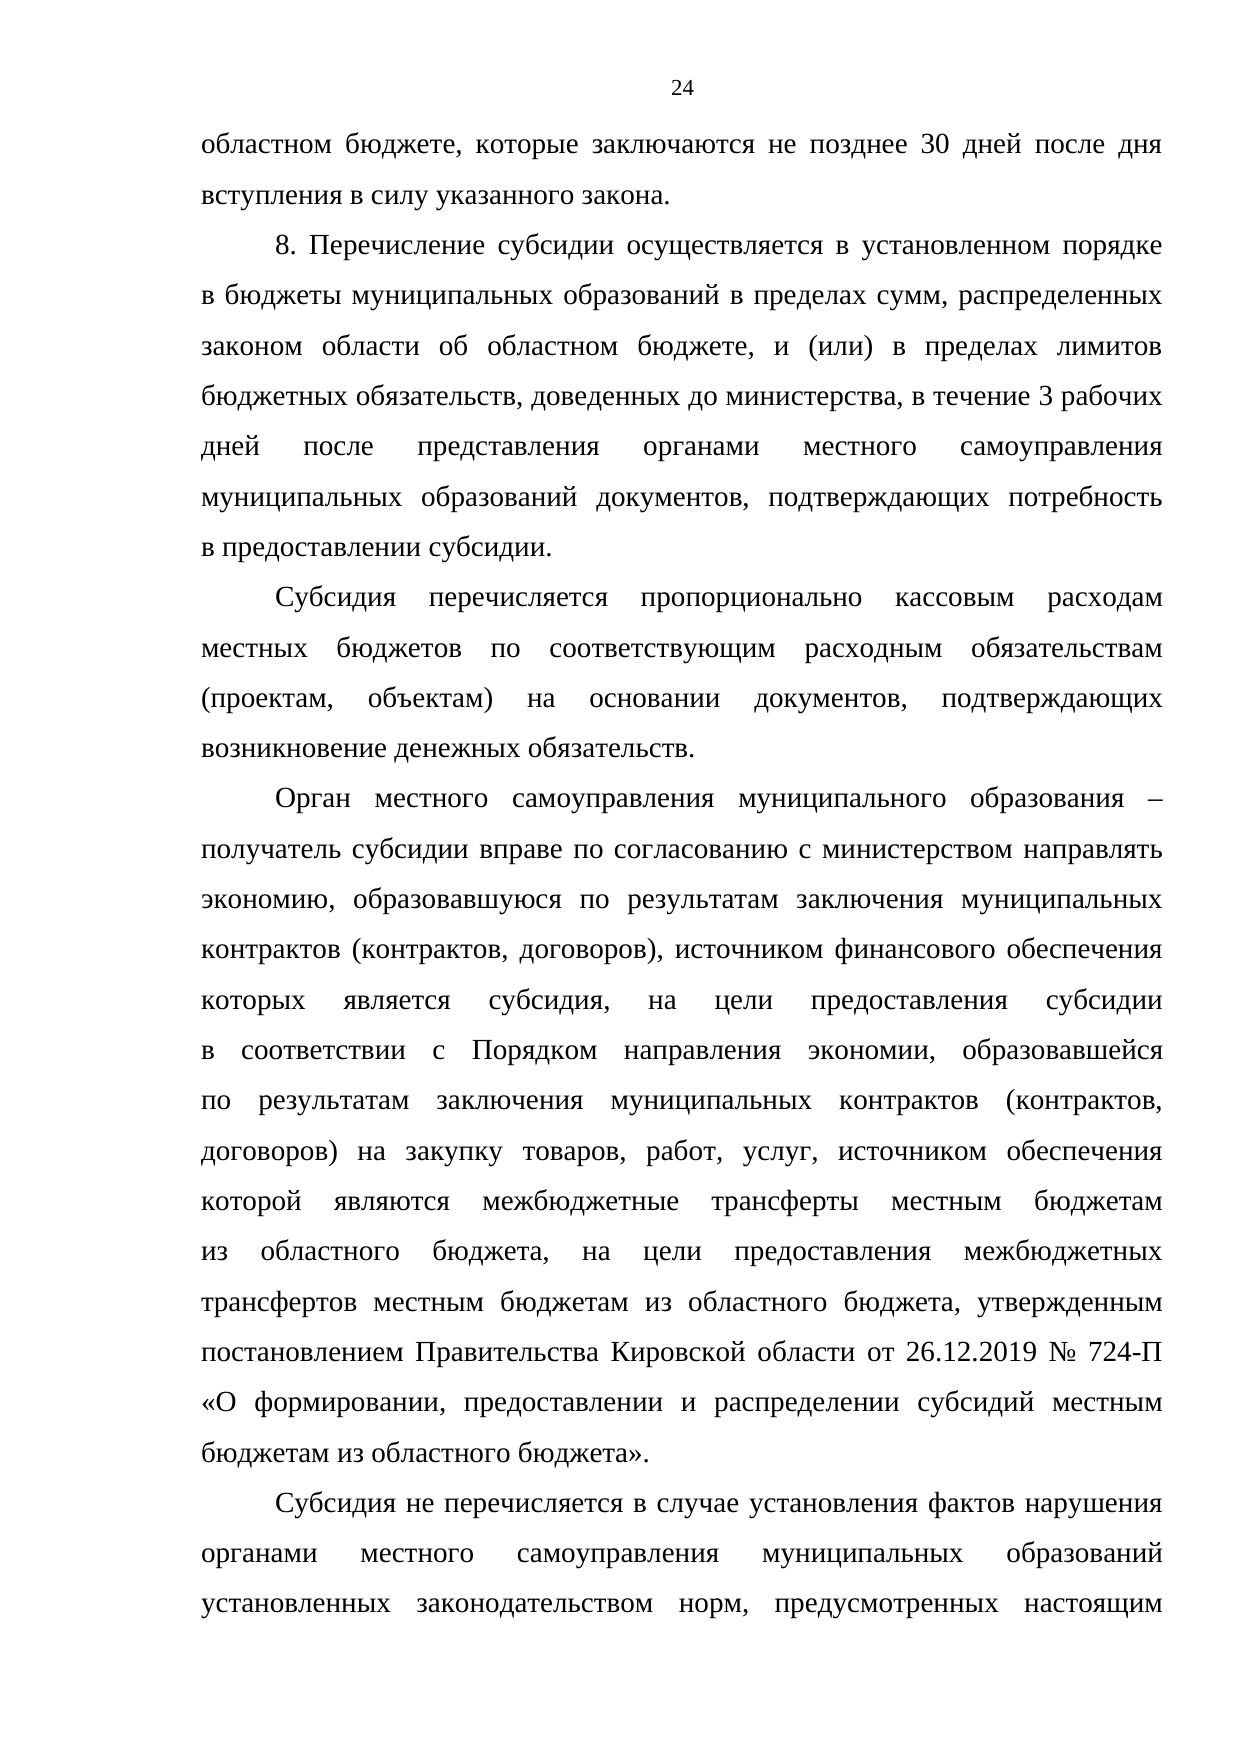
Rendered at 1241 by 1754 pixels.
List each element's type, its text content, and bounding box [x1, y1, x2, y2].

text 8. Перечисление субсидии осуществляется в установленном порядке в бюджеты муниципальных образований в пределах сумм, распределенных законом области об областном бюджете, и (или) в пределах лимитов бюджетных обязательств, доведенных до министерства, в течение 3 рабочих дней после представления органами местного самоуправления муниципальных образований документов, подтверждающих потребность в предоставлении субсидии. [201, 227, 1163, 563]
text Субсидия перечисляется пропорционально кассовым расходам местных бюджетов по соответствующим расходным обязательствам (проектам, объектам) на основании документов, подтверждающих возникновение денежных обязательств. [201, 579, 1163, 764]
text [201, 127, 1163, 210]
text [201, 1485, 1163, 1619]
text Орган местного самоуправления муниципального образования –получатель субсидии вправе по согласованию с министерством направлять экономию, образовавшуюся по результатам заключения муниципальных контрактов (контрактов, договоров), источником финансового обеспечения которых является субсидия, на цели предоставления субсидии в соответствии с Порядком направления экономии, образовавшейся по результатам заключения муниципальных контрактов (контрактов, договоров) на закупку товаров, работ, услуг, источником обеспечения которой являются межбюджетные трансферты местным бюджетам из областного бюджета, на цели предоставления межбюджетных трансфертов местным бюджетам из областного бюджета, утвержденным постановлением Правительства Кировской области от 26.12.2019 № 724-П «О формировании, предоставлении и распределении субсидий местным бюджетам из областного бюджета». [201, 781, 1163, 1468]
